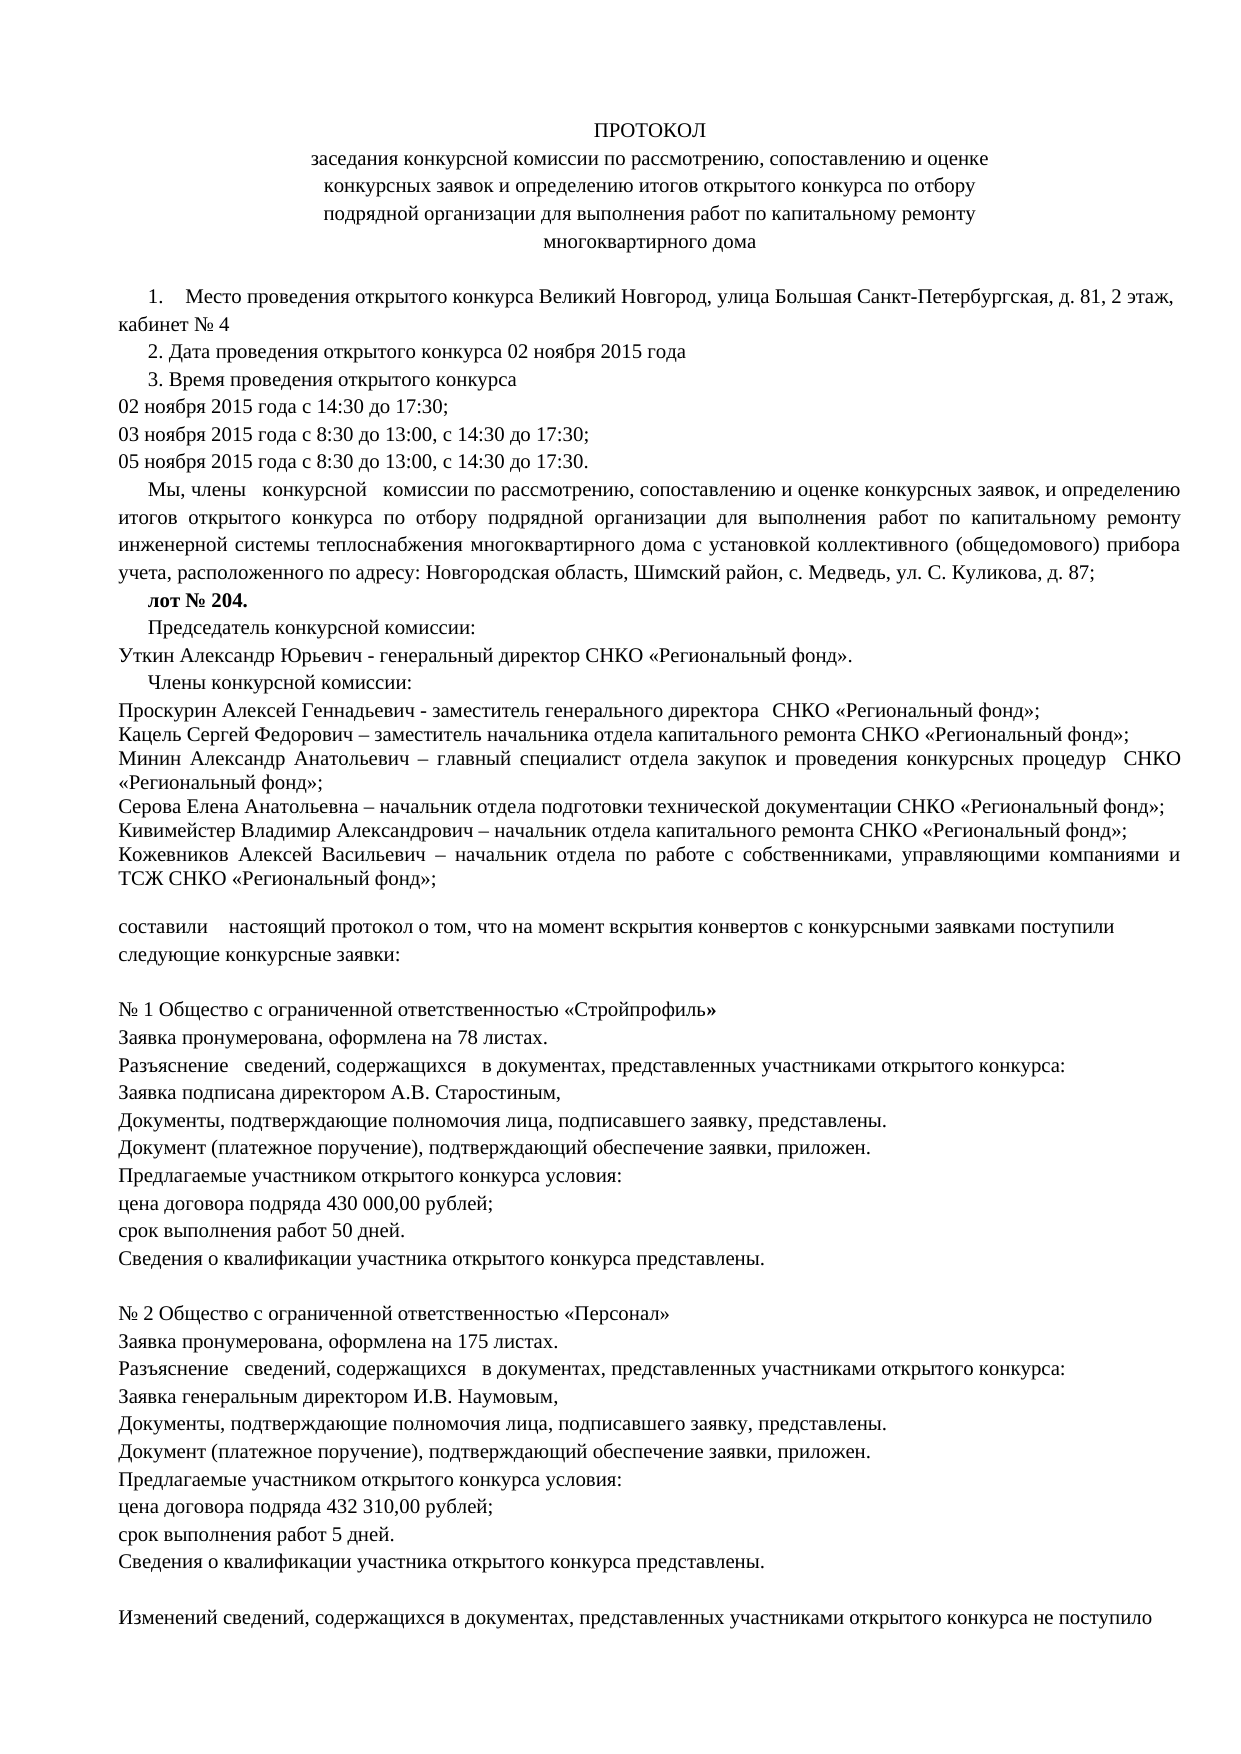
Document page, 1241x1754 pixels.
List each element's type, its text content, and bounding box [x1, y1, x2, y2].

text срок выполнения работ 50 дней. [118, 1218, 1181, 1242]
text 05 ноября 2015 года с 8:30 до 13:00, с 14:30 до 17:30. [118, 449, 1181, 473]
text Документ (платежное поручение), подтверждающий обеспечение заявки, приложен. [118, 1439, 1181, 1463]
list Место проведения открытого конкурса Великий Новгород, улица Большая Санкт-Петербургская, д. 81, 2 этаж, [148, 284, 1181, 308]
text Разъяснение сведений, содержащихся в документах, представленных участниками открытого конкурса: [118, 1052, 1181, 1077]
text № 1 Общество с ограниченной ответственностью «Стройпрофиль» [118, 997, 1181, 1021]
text 03 ноября 2015 года с 8:30 до 13:00, с 14:30 до 17:30; [118, 422, 1181, 446]
text Заявка генеральным директором И.В. Наумовым, [118, 1384, 1181, 1408]
text Заявка пронумерована, оформлена на 78 листах. [118, 1025, 1181, 1049]
text конкурсных заявок и определению итогов открытого конкурса по отбору [118, 173, 1181, 197]
text Предлагаемые участником открытого конкурса условия: [118, 1467, 1181, 1491]
text Кацель Сергей Федорович – заместитель начальника отдела капитального ремонта СНКО «Региональный фонд»; [118, 722, 1181, 746]
text Члены конкурсной комиссии: [118, 670, 1181, 694]
text Кивимейстер Владимир Александрович – начальник отдела капитального ремонта СНКО «Региональный фонд»; [118, 818, 1181, 842]
text срок выполнения работ 5 дней. [118, 1522, 1181, 1546]
text ПРОТОКОЛ [118, 118, 1181, 142]
text Документ (платежное поручение), подтверждающий обеспечение заявки, приложен. [118, 1135, 1181, 1159]
text 3. Время проведения открытого конкурса [118, 367, 1181, 391]
text Разъяснение сведений, содержащихся в документах, представленных участниками открытого конкурса: [118, 1356, 1181, 1380]
text кабинет № 4 [118, 311, 1181, 336]
text № 2 Общество с ограниченной ответственностью «Персонал» [118, 1301, 1181, 1325]
text Изменений сведений, содержащихся в документах, представленных участниками открытого конкурса не поступило [118, 1604, 1181, 1629]
text Председатель конкурсной комиссии: [118, 615, 1181, 639]
text Заявка пронумерована, оформлена на 175 листах. [118, 1328, 1181, 1353]
text заседания конкурсной комиссии по рассмотрению, сопоставлению и оценке [118, 146, 1181, 170]
text Минин Александр Анатольевич – главный специалист отдела закупок и проведения конкурсных процедур СНКО «Региональный фонд»; [118, 746, 1181, 794]
text цена договора подряда 432 310,00 рублей; [118, 1494, 1181, 1518]
text Документы, подтверждающие полномочия лица, подписавшего заявку, представлены. [118, 1411, 1181, 1435]
text Уткин Александр Юрьевич - генеральный директор СНКО «Региональный фонд». [118, 643, 1181, 667]
text подрядной организации для выполнения работ по капитальному ремонту [118, 201, 1181, 225]
text Сведения о квалификации участника открытого конкурса представлены. [118, 1549, 1181, 1573]
text Предлагаемые участником открытого конкурса условия: [118, 1163, 1181, 1187]
text цена договора подряда 430 000,00 рублей; [118, 1191, 1181, 1214]
text Кожевников Алексей Васильевич – начальник отдела по работе с собственниками, управляющими компаниями и ТСЖ СНКО «Региональный фонд»; [118, 842, 1181, 890]
text Заявка подписана директором А.В. Старостиным, [118, 1080, 1181, 1104]
text Документы, подтверждающие полномочия лица, подписавшего заявку, представлены. [118, 1108, 1181, 1132]
text составили настоящий протокол о том, что на момент вскрытия конвертов с конкурсными заявками поступили следующие конкурсные заявки: [118, 914, 1181, 966]
text 02 ноября 2015 года с 14:30 до 17:30; [118, 394, 1181, 418]
text Сведения о квалификации участника открытого конкурса представлены. [118, 1246, 1181, 1270]
text многоквартирного дома [118, 229, 1181, 253]
text Серова Елена Анатольевна – начальник отдела подготовки технической документации СНКО «Региональный фонд»; [118, 794, 1181, 818]
text Мы, члены конкурсной комиссии по рассмотрению, сопоставлению и оценке конкурсных заявок, и определению итогов открытого конкурса по отбору подрядной организации для выполнения работ по капитальному ремонту инженерной системы теплоснабжения многоквартирного дома с установкой коллективного (общедомового) прибора учета, расположенного по адресу: Новгородская область, Шимский район, с. Медведь, ул. С. Куликова, д. 87; [118, 477, 1181, 584]
text лот № 204. [118, 587, 1181, 612]
text Проскурин Алексей Геннадьевич - заместитель генерального директора СНКО «Региональный фонд»; [118, 698, 1181, 722]
text 2. Дата проведения открытого конкурса 02 ноября 2015 года [118, 339, 1181, 363]
